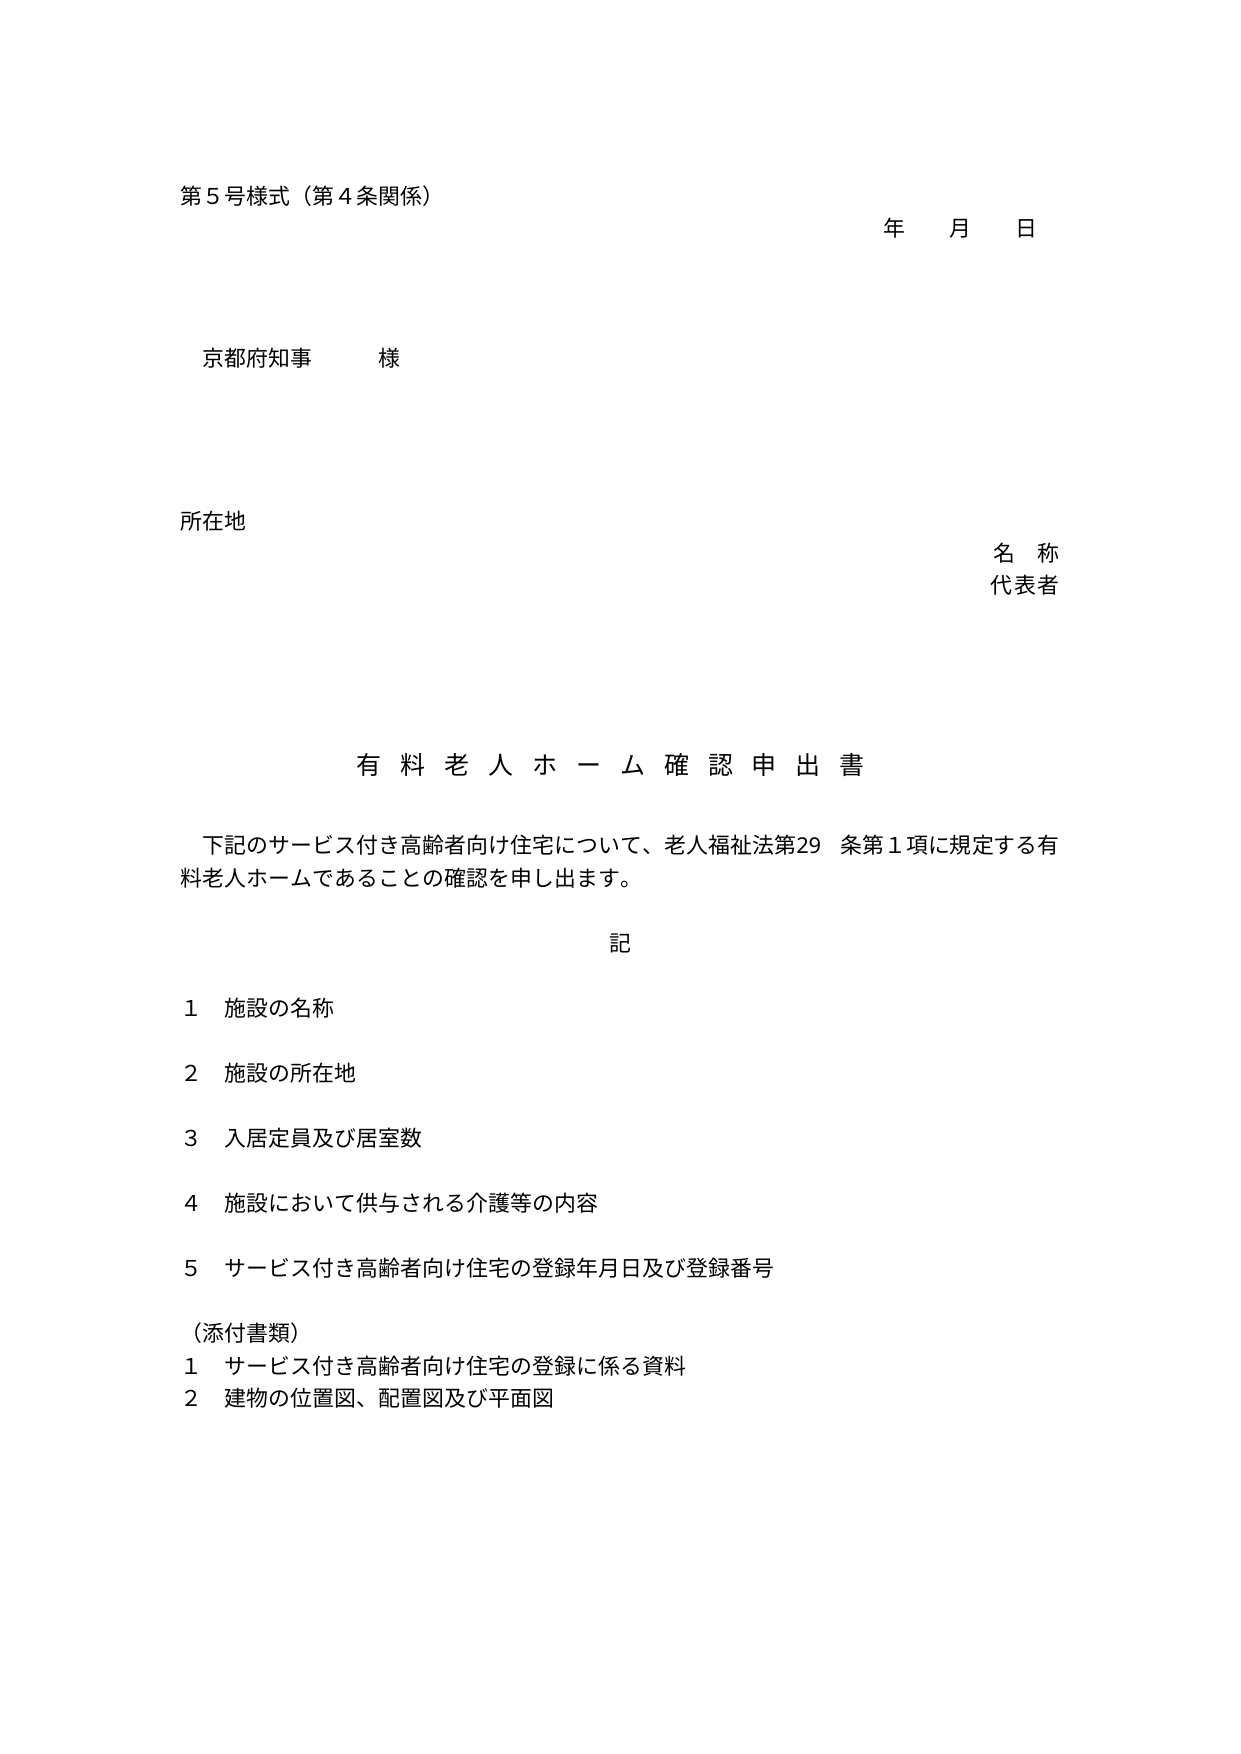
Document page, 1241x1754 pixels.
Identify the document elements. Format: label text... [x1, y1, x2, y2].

text １ サービス付き高齢者向け住宅の登録に係る資料 [181, 1348, 1060, 1381]
text 年 月 日 [181, 211, 1060, 243]
text 下記のサービス付き高齢者向け住宅について、老人福祉法第29条第１項に規定する有料老人ホームであることの確認を申し出ます。 [181, 828, 1060, 893]
text ４ 施設において供与される介護等の内容 [181, 1186, 1060, 1218]
text 所在地 [181, 471, 1060, 536]
text （添付書類） [181, 1316, 1060, 1348]
text 有料老人ホーム確認申出書 [181, 731, 1060, 796]
text ２ 施設の所在地 [181, 1056, 1060, 1088]
text １ 施設の名称 [181, 991, 1060, 1023]
text 代表者 [181, 568, 1060, 633]
text 名 称 [181, 536, 1060, 568]
text 京都府知事 様 [181, 341, 1060, 373]
text 第５号様式（第４条関係） [181, 178, 1060, 211]
text ５ サービス付き高齢者向け住宅の登録年月日及び登録番号 [181, 1251, 1060, 1283]
text ２ 建物の位置図、配置図及び平面図 [181, 1381, 1060, 1413]
text 記 [181, 926, 1060, 958]
text ３ 入居定員及び居室数 [181, 1121, 1060, 1153]
